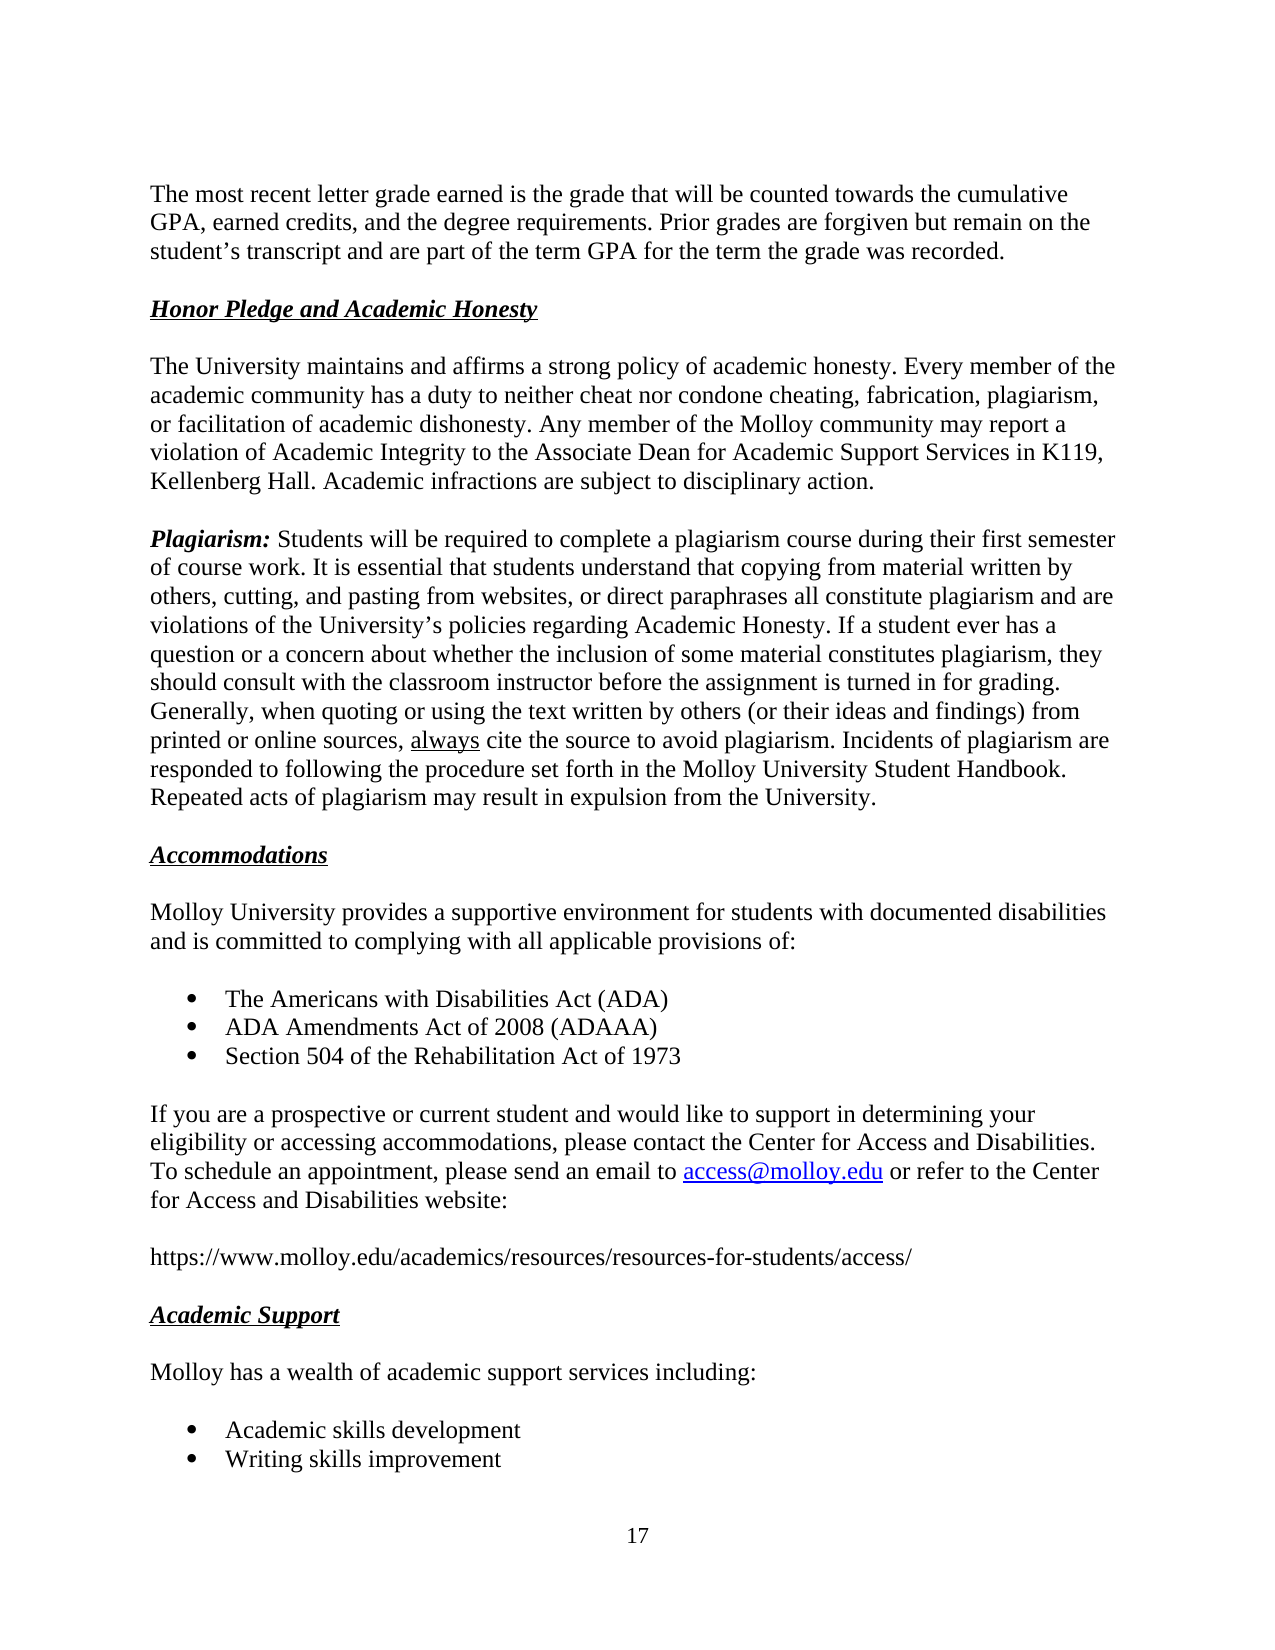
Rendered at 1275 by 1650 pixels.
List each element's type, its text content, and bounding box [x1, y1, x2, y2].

text https://www.molloy.edu/academics/resources/resources-for-students/access/ [150, 1242, 1125, 1271]
text Accommodations [150, 840, 1125, 869]
list Academic skills development [187, 1415, 1125, 1444]
list The Americans with Disabilities Act (ADA) [187, 984, 1125, 1012]
text The University maintains and affirms a strong policy of academic honesty. Every member of the academic community has a duty to neither cheat nor condone cheating, fabrication, plagiarism, or facilitation of academic dishonesty. Any member of the Molloy community may report a violation of Academic Integrity to the Associate Dean for Academic Support Services in K119, Kellenberg Hall. Academic infractions are subject to disciplinary action. [150, 351, 1125, 495]
text If you are a prospective or current student and would like to support in determining your eligibility or accessing accommodations, please contact the Center for Access and Disabilities. To schedule an appointment, please send an email to access@molloy.edu or refer to the Center for Access and Disabilities website: [150, 1099, 1125, 1214]
text The most recent letter grade earned is the grade that will be counted towards the cumulative GPA, earned credits, and the degree requirements. Prior grades are forgiven but remain on the student’s transcript and are part of the term GPA for the term the grade was recorded. [150, 179, 1125, 265]
list ADA Amendments Act of 2008 (ADAAA) [187, 1012, 1125, 1041]
list Plagiarism: Students will be required to complete a plagiarism course during their first semester of course work. It is essential that students understand that copying from material written by others, cutting, and pasting from websites, or direct paraphrases all constitute plagiarism and are violations of the University’s policies regarding Academic Honesty. If a student ever has a question or a concern about whether the inclusion of some material constitutes plagiarism, they should consult with the classroom instructor before the assignment is turned in for grading. Generally, when quoting or using the text written by others (or their ideas and findings) from printed or online sources, always cite the source to avoid plagiarism. Incidents of plagiarism are responded to following the procedure set forth in the Molloy University Student Handbook. Repeated acts of plagiarism may result in expulsion from the University. [150, 524, 1125, 811]
text Molloy University provides a supportive environment for students with documented disabilities and is committed to complying with all applicable provisions of: [150, 897, 1125, 955]
text Honor Pledge and Academic Honesty [150, 294, 1125, 322]
list Section 504 of the Rehabilitation Act of 1973 [187, 1041, 1125, 1070]
text Academic Support [150, 1300, 1125, 1329]
list Writing skills improvement [187, 1444, 1125, 1472]
text Molloy has a wealth of academic support services including: [150, 1357, 1125, 1386]
